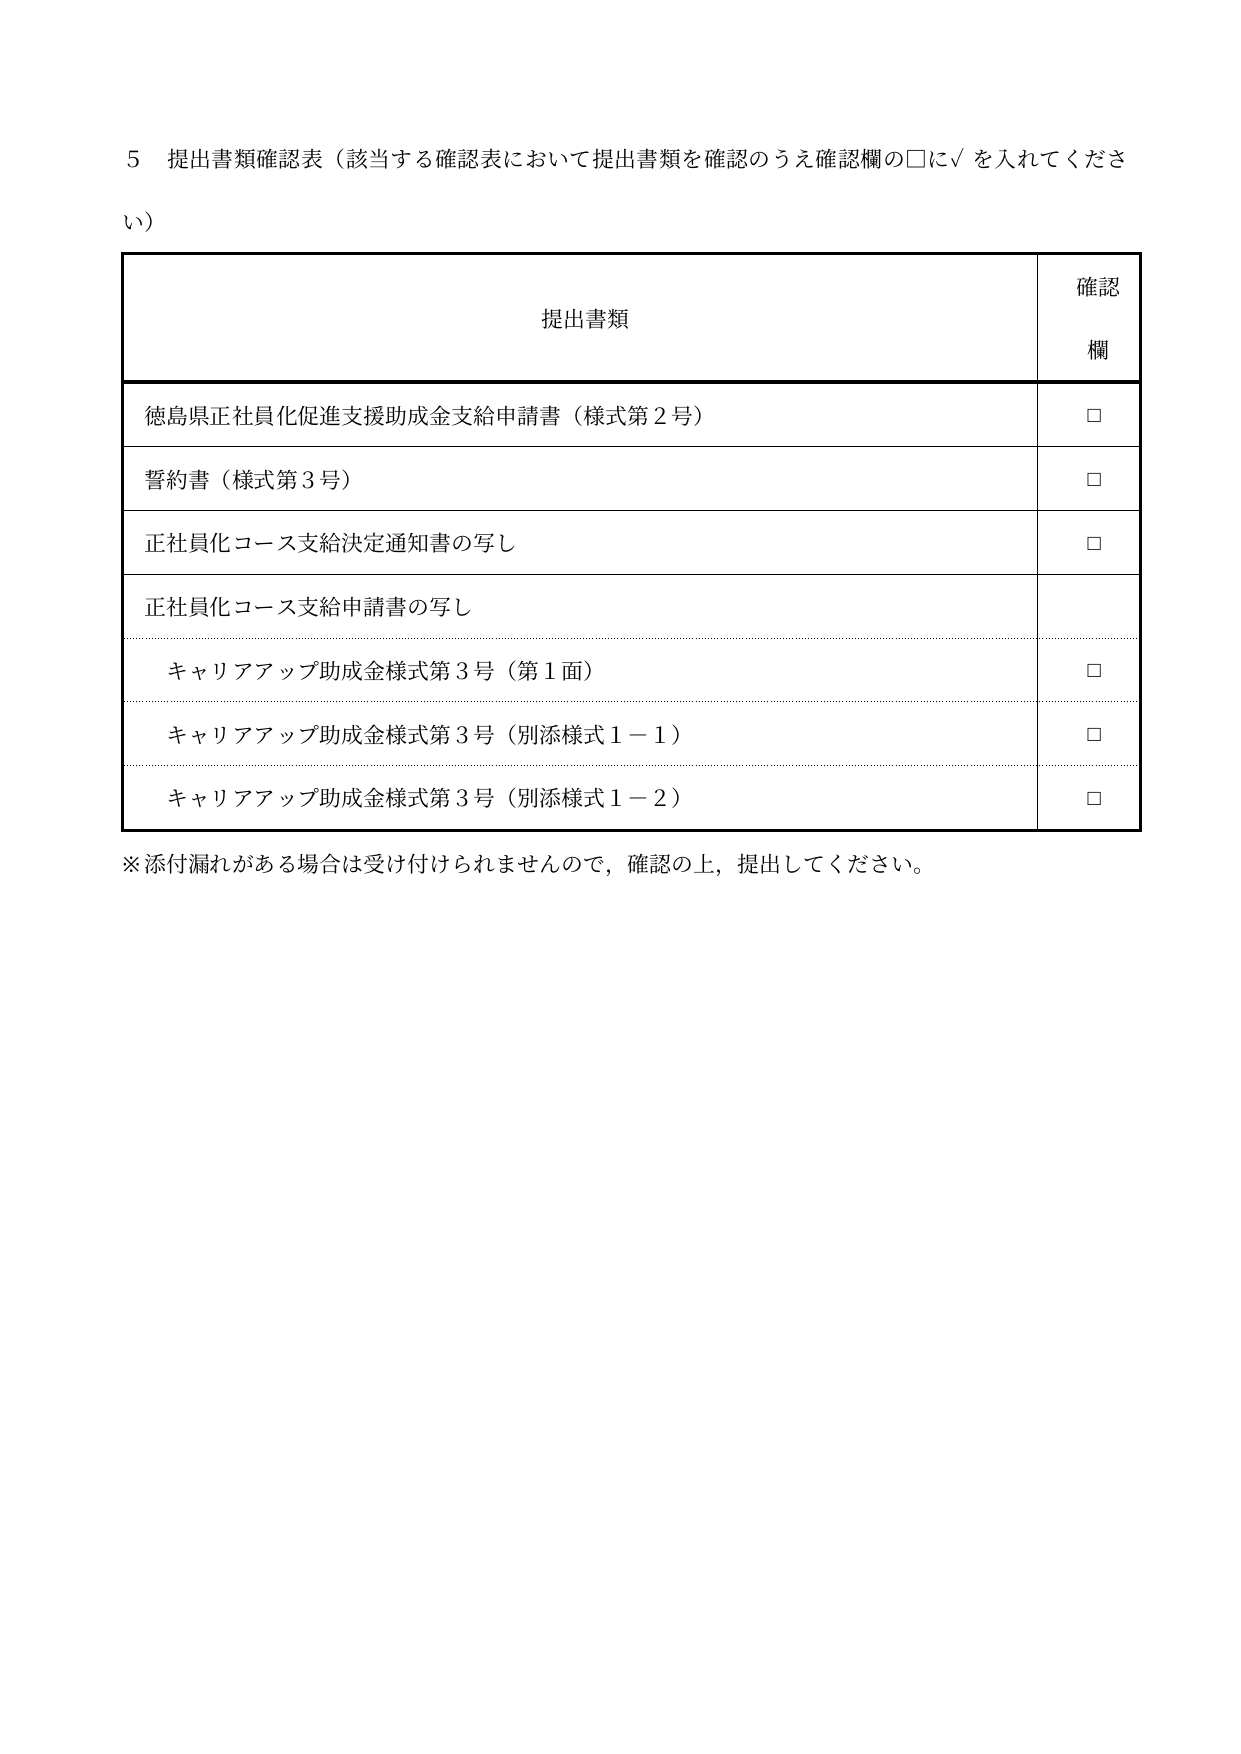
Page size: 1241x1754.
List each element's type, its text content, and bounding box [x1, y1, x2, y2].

table_cell キャリアアップ助成金様式第３号（第１面） [124, 638, 1037, 701]
table_cell □ [1038, 765, 1139, 829]
table_cell □ [1038, 384, 1139, 446]
table_cell 正社員化コース支給申請書の写し [124, 575, 1037, 637]
text ５ 提出書類確認表（該当する確認表において提出書類を確認のうえ確認欄の□に✓を入れてください） [122, 126, 1133, 252]
table_cell [1038, 575, 1139, 637]
table_header 確認欄 [1038, 255, 1139, 380]
text ※添付漏れがある場合は受け付けられませんので，確認の上，提出してください。 [122, 832, 1133, 894]
table_header 提出書類 [124, 255, 1037, 380]
table_cell □ [1038, 638, 1139, 701]
table_cell □ [1038, 701, 1139, 765]
table_cell 正社員化コース支給決定通知書の写し [124, 511, 1037, 574]
table_cell □ [1038, 447, 1139, 510]
table_cell □ [1038, 511, 1139, 574]
table_cell 誓約書（様式第３号） [124, 447, 1037, 510]
table_cell 徳島県正社員化促進支援助成金支給申請書（様式第２号） [124, 384, 1037, 446]
table_cell キャリアアップ助成金様式第３号（別添様式１－１） [124, 701, 1037, 765]
table_cell キャリアアップ助成金様式第３号（別添様式１－２） [124, 765, 1037, 829]
